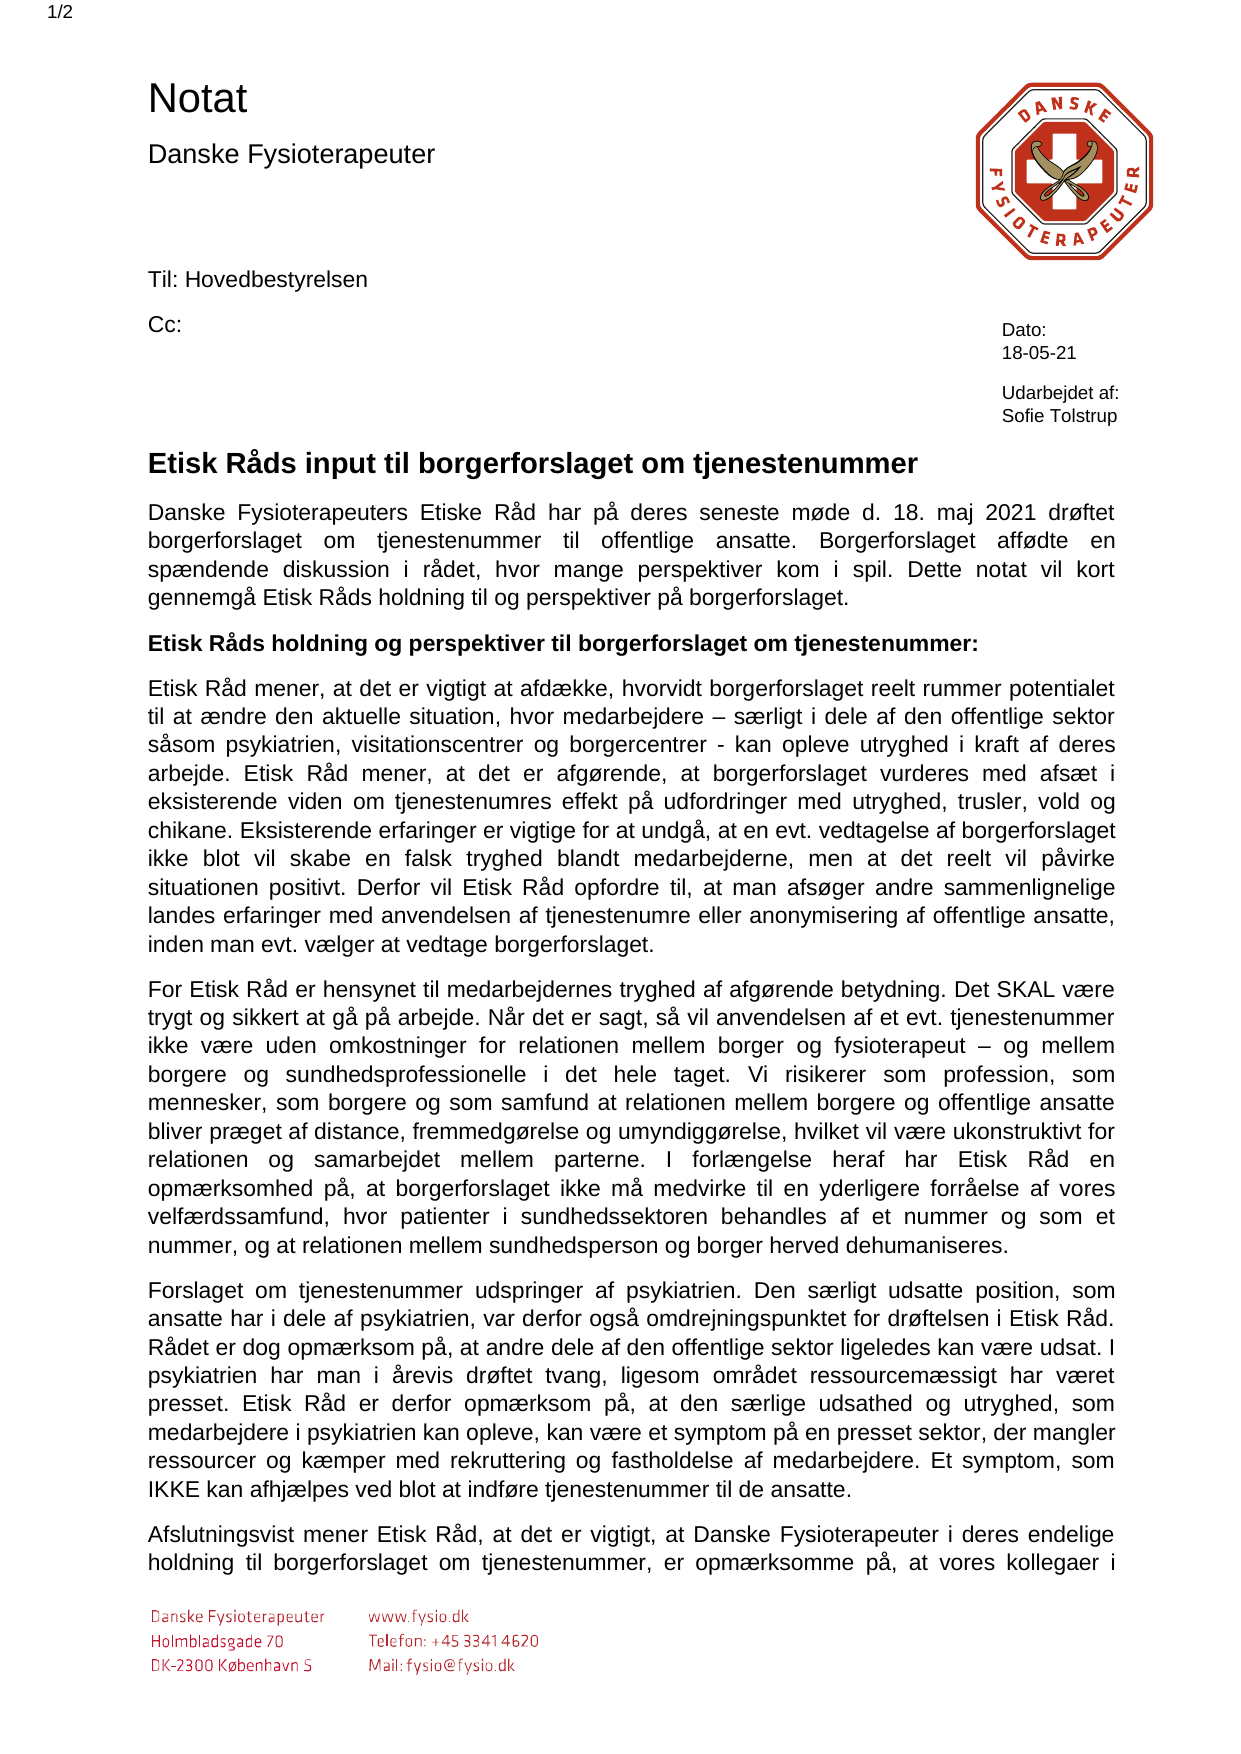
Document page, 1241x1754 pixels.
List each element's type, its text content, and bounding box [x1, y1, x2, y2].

text Etisk Råd mener, at det er vigtigt at afdække, hvorvidt borgerforslaget reelt rummer potentialet til at ændre den aktuelle situation, hvor medarbejdere – særligt i dele af den offentlige sektor såsom psykiatrien, visitationscentrer og borgercentrer - kan opleve utryghed i kraft af deres arbejde. Etisk Råd mener, at det er afgørende, at borgerforslaget vurderes med afsæt i eksisterende viden om tjenestenumres effekt på udfordringer med utryghed, trusler, vold og chikane. Eksisterende erfaringer er vigtige for at undgå, at en evt. vedtagelse af borgerforslaget ikke blot vil skabe en falsk tryghed blandt medarbejderne, men at det reelt vil påvirke situationen positivt. Derfor vil Etisk Råd opfordre til, at man afsøger andre sammenlignelige landes erfaringer med anvendelsen af tjenestenumre eller anonymisering af offentlige ansatte, inden man evt. vælger at vedtage borgerforslaget. [148, 674, 1116, 957]
text Til: Hovedbestyrelsen [148, 266, 1116, 292]
text Etisk Råds holdning og perspektiver til borgerforslaget om tjenestenummer: [148, 629, 1116, 656]
text Cc: [148, 311, 986, 337]
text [148, 1521, 1116, 1576]
text For Etisk Råd er hensynet til medarbejdernes tryghed af afgørende betydning. Det SKAL være trygt og sikkert at gå på arbejde. Når det er sagt, så vil anvendelsen af et evt. tjenestenummer ikke være uden omkostninger for relationen mellem borger og fysioterapeut – og mellem borgere og sundhedsprofessionelle i det hele taget. Vi risikerer som profession, som mennesker, som borgere og som samfund at relationen mellem borgere og offentlige ansatte bliver præget af distance, fremmedgørelse og umyndiggørelse, hvilket vil være ukonstruktivt for relationen og samarbejdet mellem parterne. I forlængelse heraf har Etisk Råd en opmærksomhed på, at borgerforslaget ikke må medvirke til en yderligere forråelse af vores velfærdssamfund, hvor patienter i sundhedssektoren behandles af et nummer og som et nummer, og at relationen mellem sundhedsperson og borger herved dehumaniseres. [148, 976, 1116, 1258]
text Danske Fysioterapeuters Etiske Råd har på deres seneste møde d. 18. maj 2021 drøftet borgerforslaget om tjenestenummer til offentlige ansatte. Borgerforslaget affødte en spændende diskussion i rådet, hvor mange perspektiver kom i spil. Dette notat vil kort gennemgå Etisk Råds holdning til og perspektiver på borgerforslaget. [148, 499, 1116, 611]
text Forslaget om tjenestenummer udspringer af psykiatrien. Den særligt udsatte position, som ansatte har i dele af psykiatrien, var derfor også omdrejningspunktet for drøftelsen i Etisk Råd. Rådet er dog opmærksom på, at andre dele af den offentlige sektor ligeledes kan være udsat. I psykiatrien har man i årevis drøftet tvang, ligesom området ressourcemæssigt har været presset. Etisk Råd er derfor opmærksom på, at den særlige udsathed og utryghed, som medarbejdere i psykiatrien kan opleve, kan være et symptom på en presset sektor, der mangler ressourcer og kæmper med rekruttering og fastholdelse af medarbejdere. Et symptom, som IKKE kan afhjælpes ved blot at indføre tjenestenummer til de ansatte. [148, 1277, 1116, 1502]
text Etisk Råds input til borgerforslaget om tjenestenummer [148, 446, 1116, 480]
